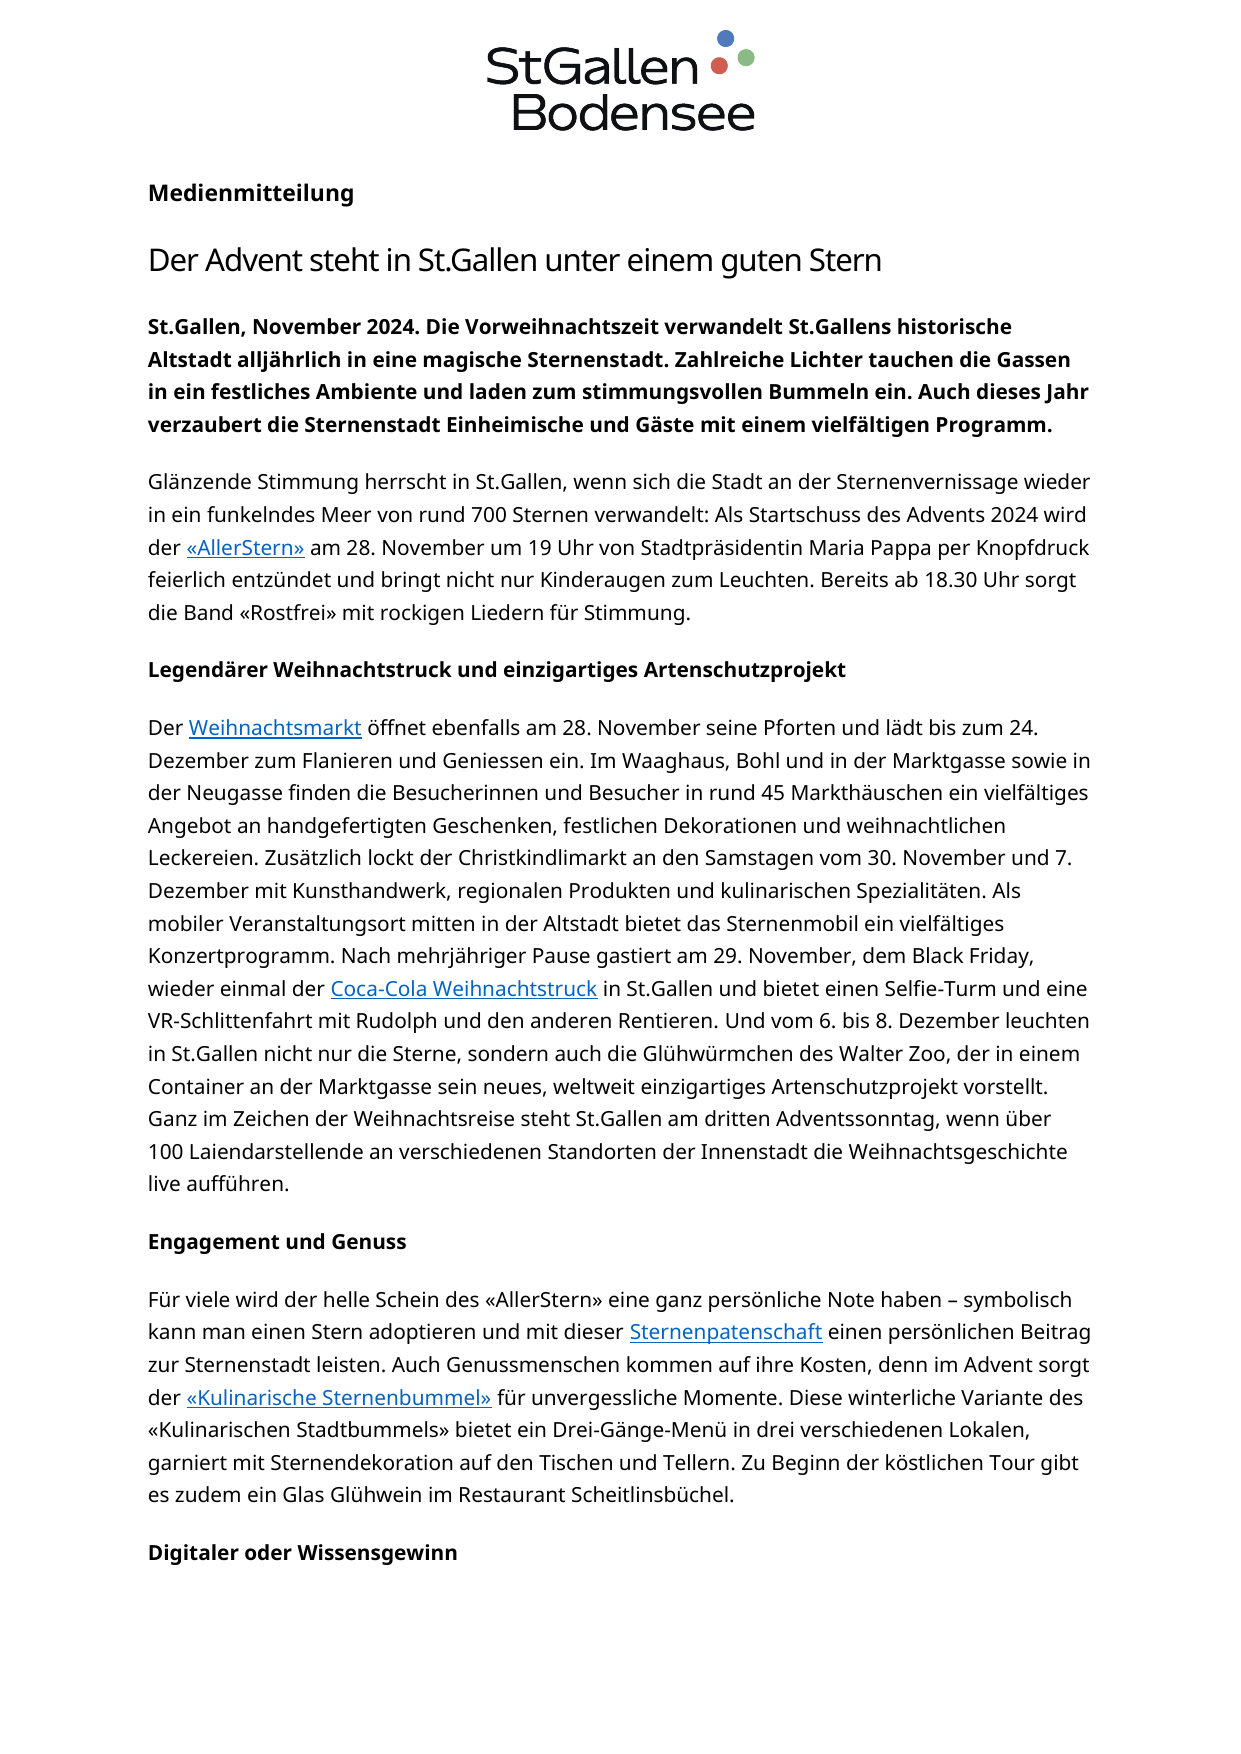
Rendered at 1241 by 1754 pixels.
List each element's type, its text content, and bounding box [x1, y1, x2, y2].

text St.Gallen, November 2024. Die Vorweihnachtszeit verwandelt St.Gallens historische Altstadt alljährlich in eine magische Sternenstadt. Zahlreiche Lichter tauchen die Gassen in ein festliches Ambiente und laden zum stimmungsvollen Bummeln ein. Auch dieses Jahr verzaubert die Sternenstadt Einheimische und Gäste mit einem vielfältigen Programm. [148, 312, 1092, 438]
text Legendärer Weihnachtstruck und einzigartiges Artenschutzprojekt [148, 656, 1092, 684]
text Der Weihnachtsmarkt öffnet ebenfalls am 28. November seine Pforten und lädt bis zum 24. Dezember zum Flanieren und Geniessen ein. Im Waaghaus, Bohl und in der Marktgasse sowie in der Neugasse finden die Besucherinnen und Besucher in rund 45 Markthäuschen ein vielfältiges Angebot an handgefertigten Geschenken, festlichen Dekorationen und weihnachtlichen Leckereien. Zusätzlich lockt der Christkindlimarkt an den Samstagen vom 30. November und 7. Dezember mit Kunsthandwerk, regionalen Produkten und kulinarischen Spezialitäten. Als mobiler Veranstaltungsort mitten in der Altstadt bietet das Sternenmobil ein vielfältiges Konzertprogramm. Nach mehrjähriger Pause gastiert am 29. November, dem Black Friday, wieder einmal der Coca-Cola Weihnachtstruck in St.Gallen und bietet einen Selfie-Turm und eine VR-Schlittenfahrt mit Rudolph und den anderen Rentieren. Und vom 6. bis 8. Dezember leuchten in St.Gallen nicht nur die Sterne, sondern auch die Glühwürmchen des Walter Zoo, der in einem Container an der Marktgasse sein neues, weltweit einzigartiges Artenschutzprojekt vorstellt. Ganz im Zeichen der Weihnachtsreise steht St.Gallen am dritten Adventssonntag, wenn über 100 Laiendarstellende an verschiedenen Standorten der Innenstadt die Weihnachtsgeschichte live aufführen. [148, 713, 1092, 1198]
text Für viele wird der helle Schein des «AllerStern» eine ganz persönliche Note haben – symbolisch kann man einen Stern adoptieren und mit dieser Sternenpatenschaft einen persönlichen Beitrag zur Sternenstadt leisten. Auch Genussmenschen kommen auf ihre Kosten, denn im Advent sorgt der «Kulinarische Sternenbummel» für unvergessliche Momente. Diese winterliche Variante des «Kulinarischen Stadtbummels» bietet ein Drei-Gänge-Menü in drei verschiedenen Lokalen, garniert mit Sternendekoration auf den Tischen und Tellern. Zu Beginn der köstlichen Tour gibt es zudem ein Glas Glühwein im Restaurant Scheitlinsbüchel. [148, 1285, 1092, 1509]
text Digitaler oder Wissensgewinn [148, 1538, 1092, 1566]
text Medienmitteilung [148, 177, 1092, 208]
text Glänzende Stimmung herrscht in St.Gallen, wenn sich die Stadt an der Sternenvernissage wieder in ein funkelndes Meer von rund 700 Sternen verwandelt: Als Startschuss des Advents 2024 wird der «AllerStern» am 28. November um 19 Uhr von Stadtpräsidentin Maria Pappa per Knopfdruck feierlich entzündet und bringt nicht nur Kinderaugen zum Leuchten. Bereits ab 18.30 Uhr sorgt die Band «Rostfrei» mit rockigen Liedern für Stimmung. [148, 467, 1092, 626]
title Der Advent steht in St.Gallen unter einem guten Stern [148, 238, 1092, 281]
picture [0, 0, 1239, 175]
text Engagement und Genuss [148, 1227, 1092, 1256]
